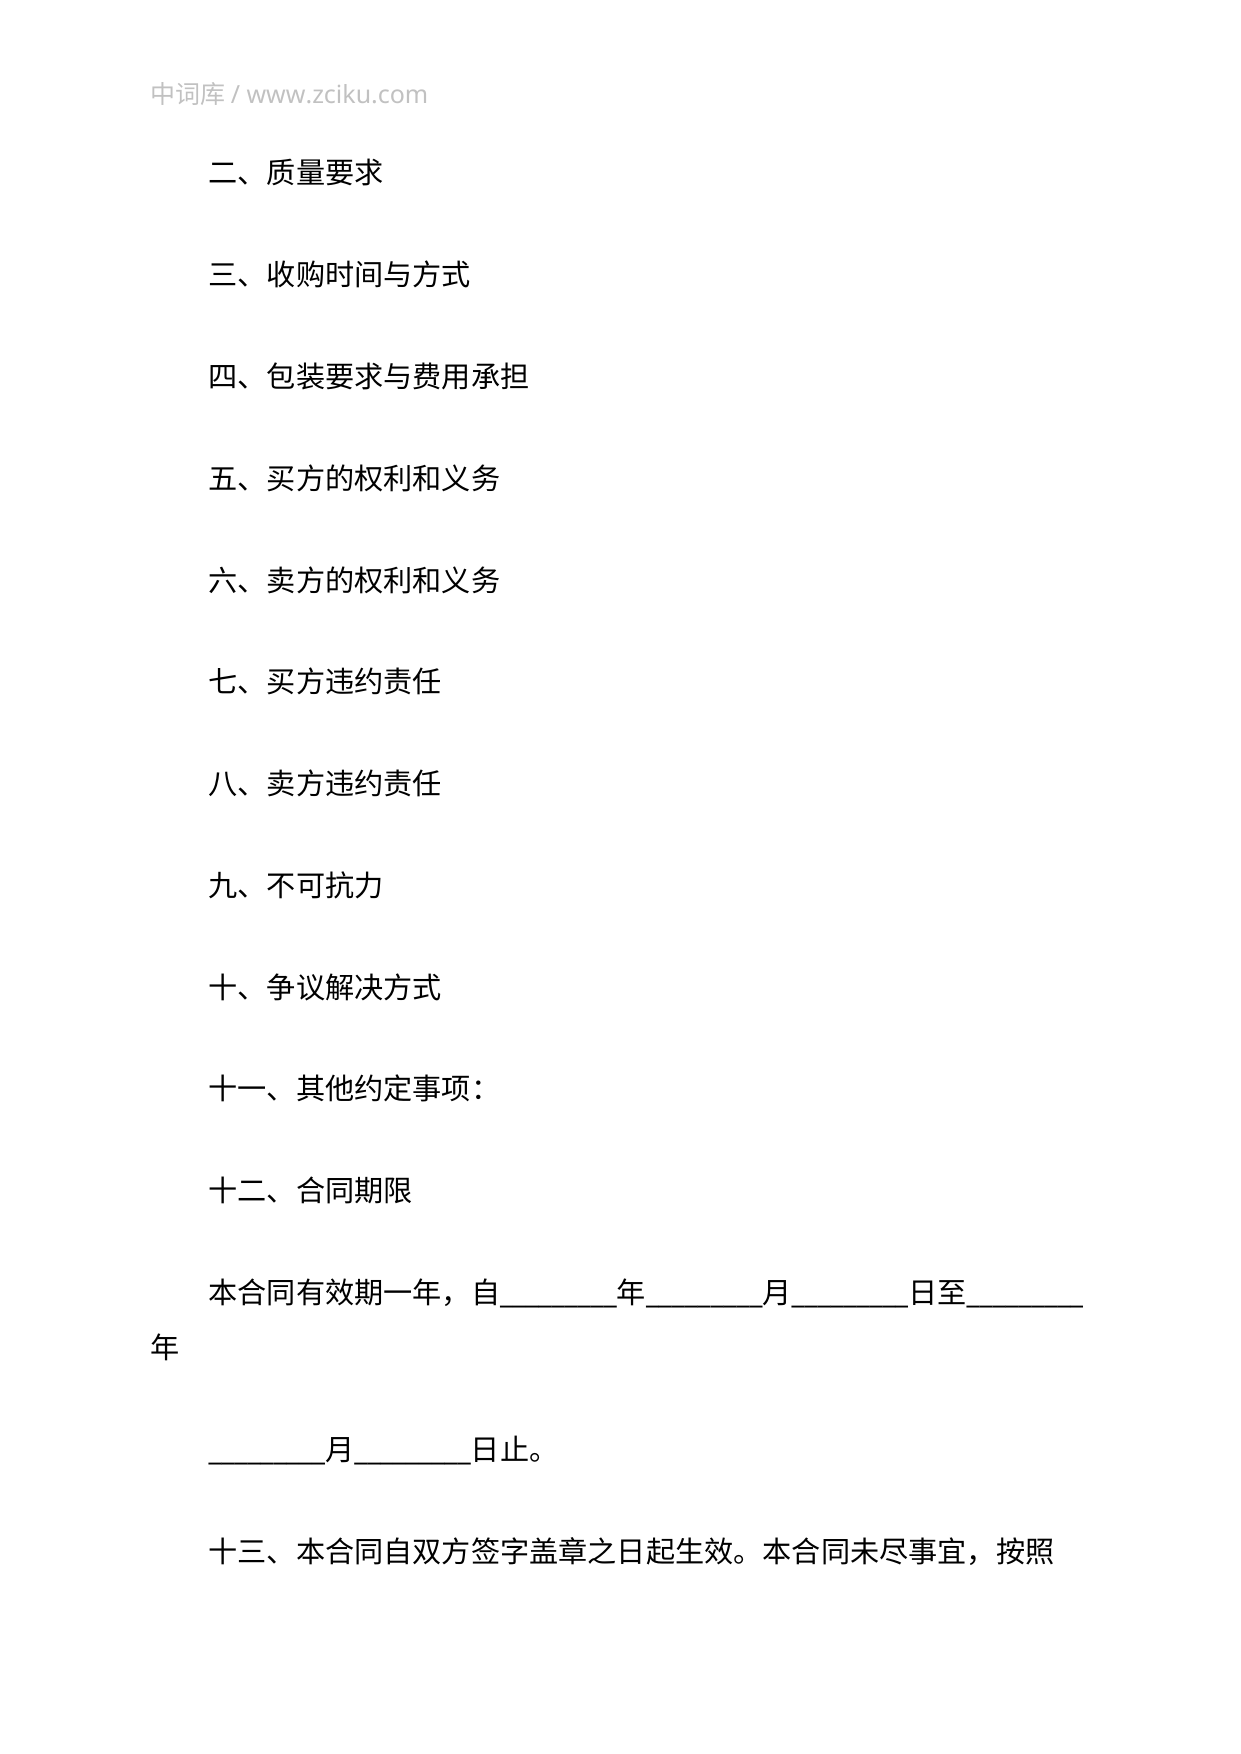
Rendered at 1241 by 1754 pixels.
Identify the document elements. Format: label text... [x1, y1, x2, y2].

text 本合同有效期一年，自_________年_________月_________日至_________年 [150, 1269, 1090, 1367]
text 九、不可抗力 [150, 862, 1090, 905]
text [150, 1528, 1090, 1571]
text 十二、合同期限 [150, 1168, 1090, 1210]
text 八、卖方违约责任 [150, 761, 1090, 803]
text 二、质量要求 [150, 150, 1090, 192]
text 五、买方的权利和义务 [150, 455, 1090, 498]
text 七、买方违约责任 [150, 659, 1090, 701]
text _________月_________日止。 [150, 1426, 1090, 1469]
text 四、包装要求与费用承担 [150, 353, 1090, 396]
text 十一、其他约定事项： [150, 1066, 1090, 1108]
text 三、收购时间与方式 [150, 252, 1090, 294]
text 六、卖方的权利和义务 [150, 557, 1090, 599]
text 十、争议解决方式 [150, 964, 1090, 1006]
